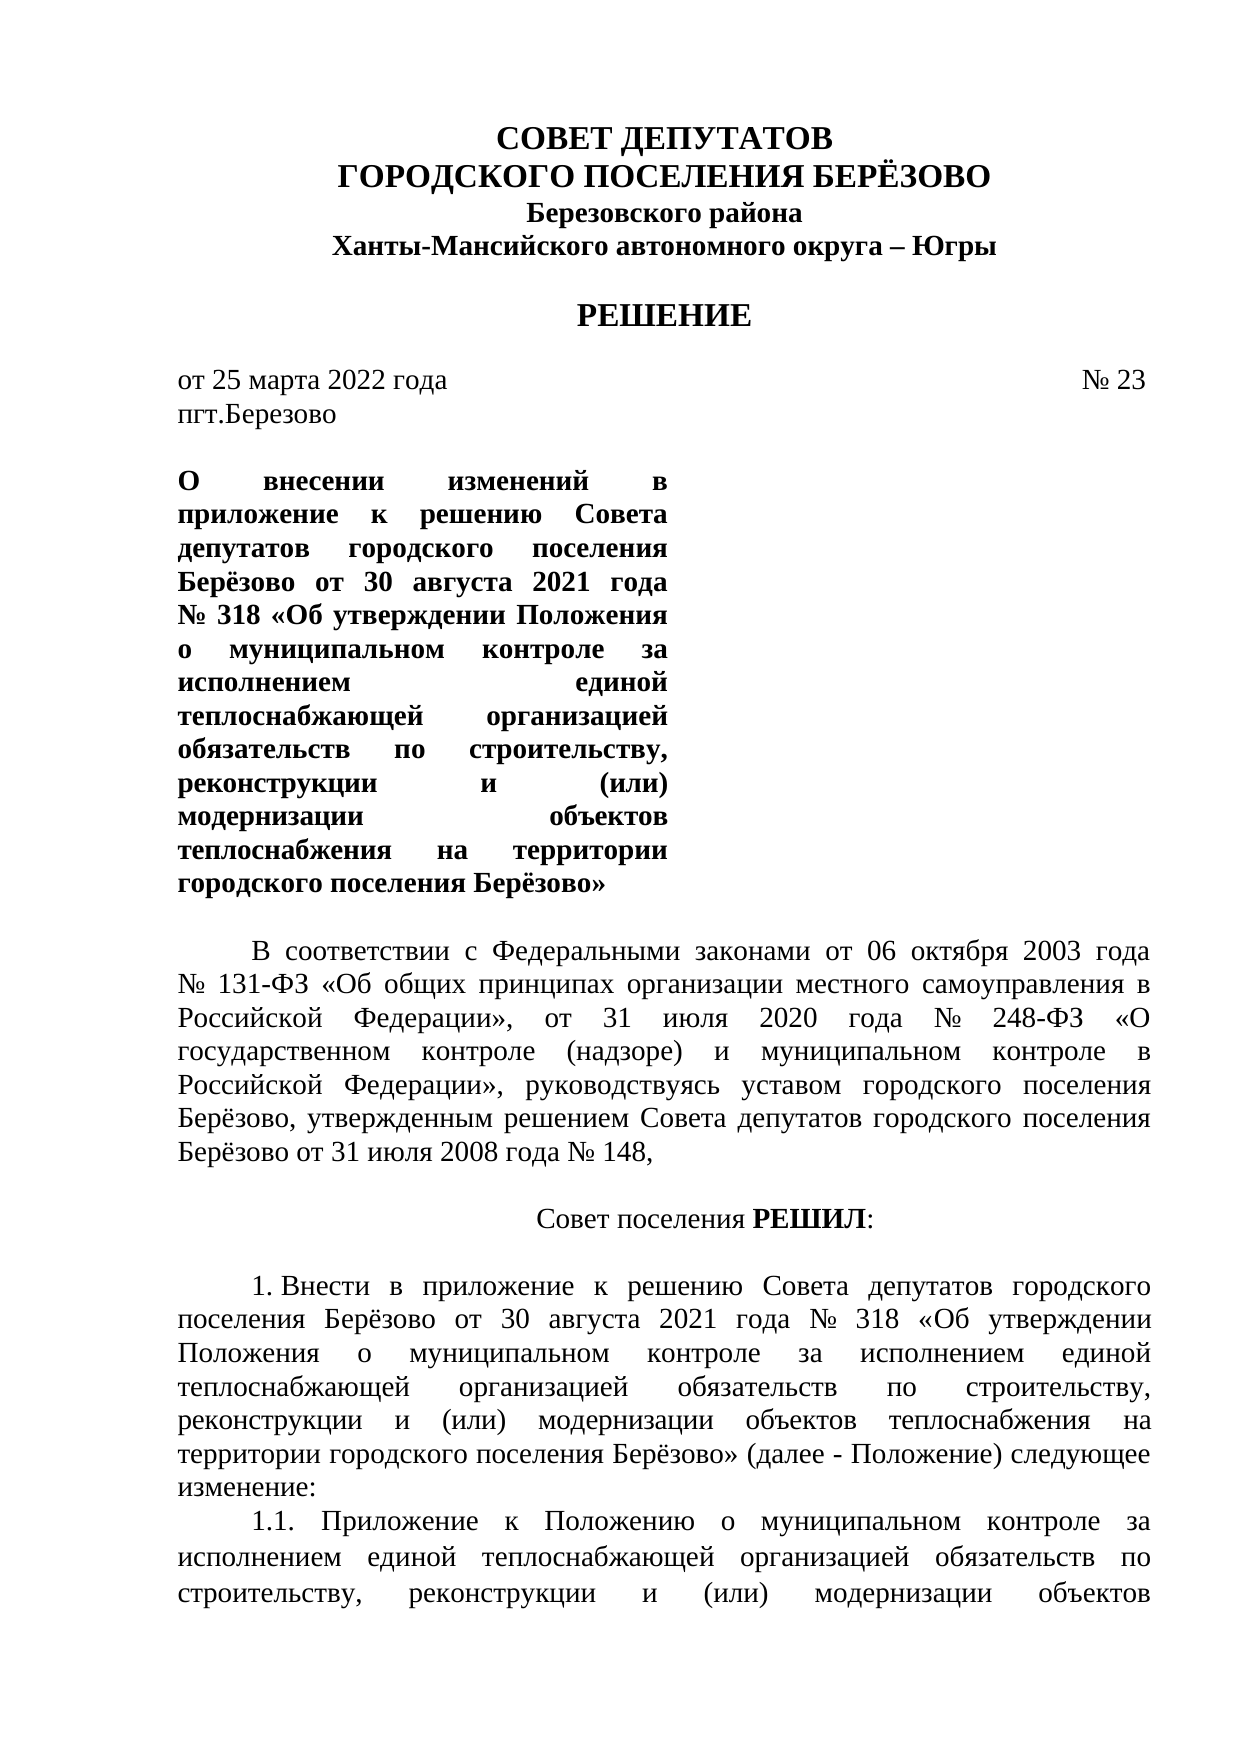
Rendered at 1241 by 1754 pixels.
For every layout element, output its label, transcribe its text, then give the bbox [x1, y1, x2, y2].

text СОВЕТ ДЕПУТАТОВ [177, 118, 1152, 156]
text В соответствии с Федеральными законами от 06 октября 2003 года № 131-ФЗ «Об общих принципах организации местного самоуправления в Российской Федерации», от 31 июля 2020 года № 248-ФЗ «О государственном контроле (надзоре) и муниципальном контроле в Российской Федерации», руководствуясь уставом городского поселения Берёзово, утвержденным решением Совета депутатов городского поселения Берёзово от 31 июля 2008 года № 148, [177, 933, 1152, 1167]
text ГОРОДСКОГО ПОСЕЛЕНИЯ БЕРЁЗОВО [177, 156, 1152, 195]
list Внести в приложение к решению Совета депутатов городского поселения Берёзово от 30 августа 2021 года № 318 «Об утверждении Положения о муниципальном контроле за исполнением единой теплоснабжающей организацией обязательств по строительству, реконструкции и (или) модернизации объектов теплоснабжения на территории городского поселения Берёзово» (далее - Положение) следующее изменение: [177, 1268, 1152, 1503]
text Березовского района [177, 195, 1152, 228]
text Ханты-Мансийского автономного округа – Югры [177, 228, 1152, 262]
table_header О внесении изменений в приложение к решению Совета депутатов городского поселения Берёзово от 30 августа 2021 года № 318 «Об утверждении Положения о муниципальном контроле за исполнением единой теплоснабжающей организацией обязательств по строительству, реконструкции и (или) модернизации объектов теплоснабжения на территории городского поселения Берёзово» [166, 463, 679, 899]
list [177, 1503, 1152, 1609]
text пгт.Березово [177, 396, 1152, 429]
text от 25 марта 2022 года № 23 [177, 362, 1152, 396]
text Совет поселения РЕШИЛ: [177, 1201, 1152, 1234]
text РЕШЕНИЕ [177, 295, 1152, 334]
